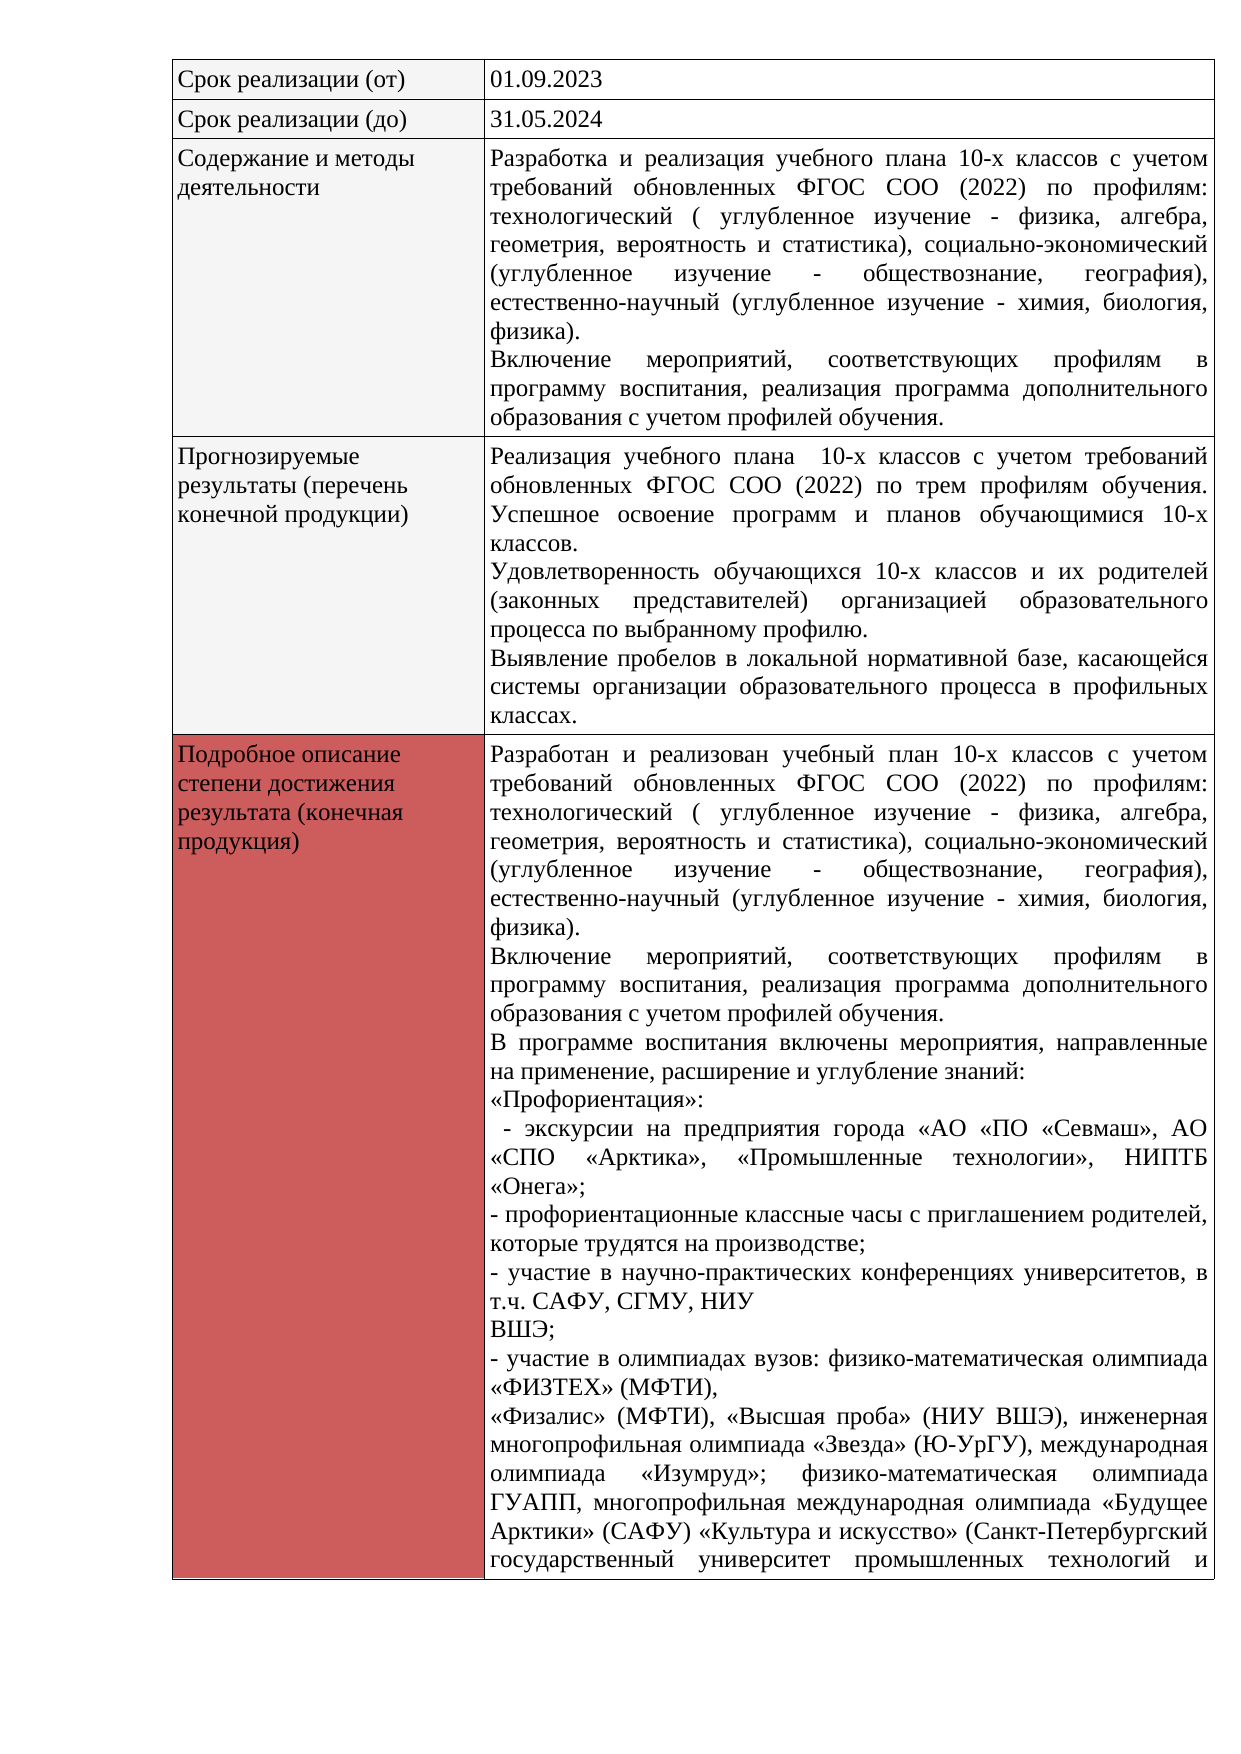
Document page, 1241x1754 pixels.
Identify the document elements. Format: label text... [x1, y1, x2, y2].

table_cell Прогнозируемые результаты (перечень конечной продукции) [173, 437, 484, 734]
table_header Срок реализации (от) [173, 60, 484, 98]
table_cell Реализация учебного плана 10-х классов с учетом требований обновленных ФГОС СОО (2022) по трем профилям обучения. Успешное освоение программ и планов обучающимися 10-х классов. Удовлетворенность обучающихся 10-х классов и их родителей (законных представителей) организацией образовательного процесса по выбранному профилю. Выявление пробелов в локальной нормативной базе, касающейся системы организации образовательного процесса в профильных классах. [485, 437, 1214, 734]
table_cell Срок реализации (до) [173, 100, 484, 138]
table_header 01.09.2023 [485, 60, 1214, 98]
table_cell 31.05.2024 [485, 100, 1214, 138]
table_cell Разработка и реализация учебного плана 10-х классов с учетом требований обновленных ФГОС СОО (2022) по профилям: технологический ( углубленное изучение - физика, алгебра, геометрия, вероятность и статистика), социально-экономический (углубленное изучение - обществознание, география), естественно-научный (углубленное изучение - химия, биология, физика). Включение мероприятий, соответствующих профилям в программу воспитания, реализация программа дополнительного образования с учетом профилей обучения. [485, 139, 1214, 436]
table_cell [485, 735, 1214, 1578]
table_cell Содержание и методы деятельности [173, 139, 484, 436]
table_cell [173, 735, 484, 1578]
